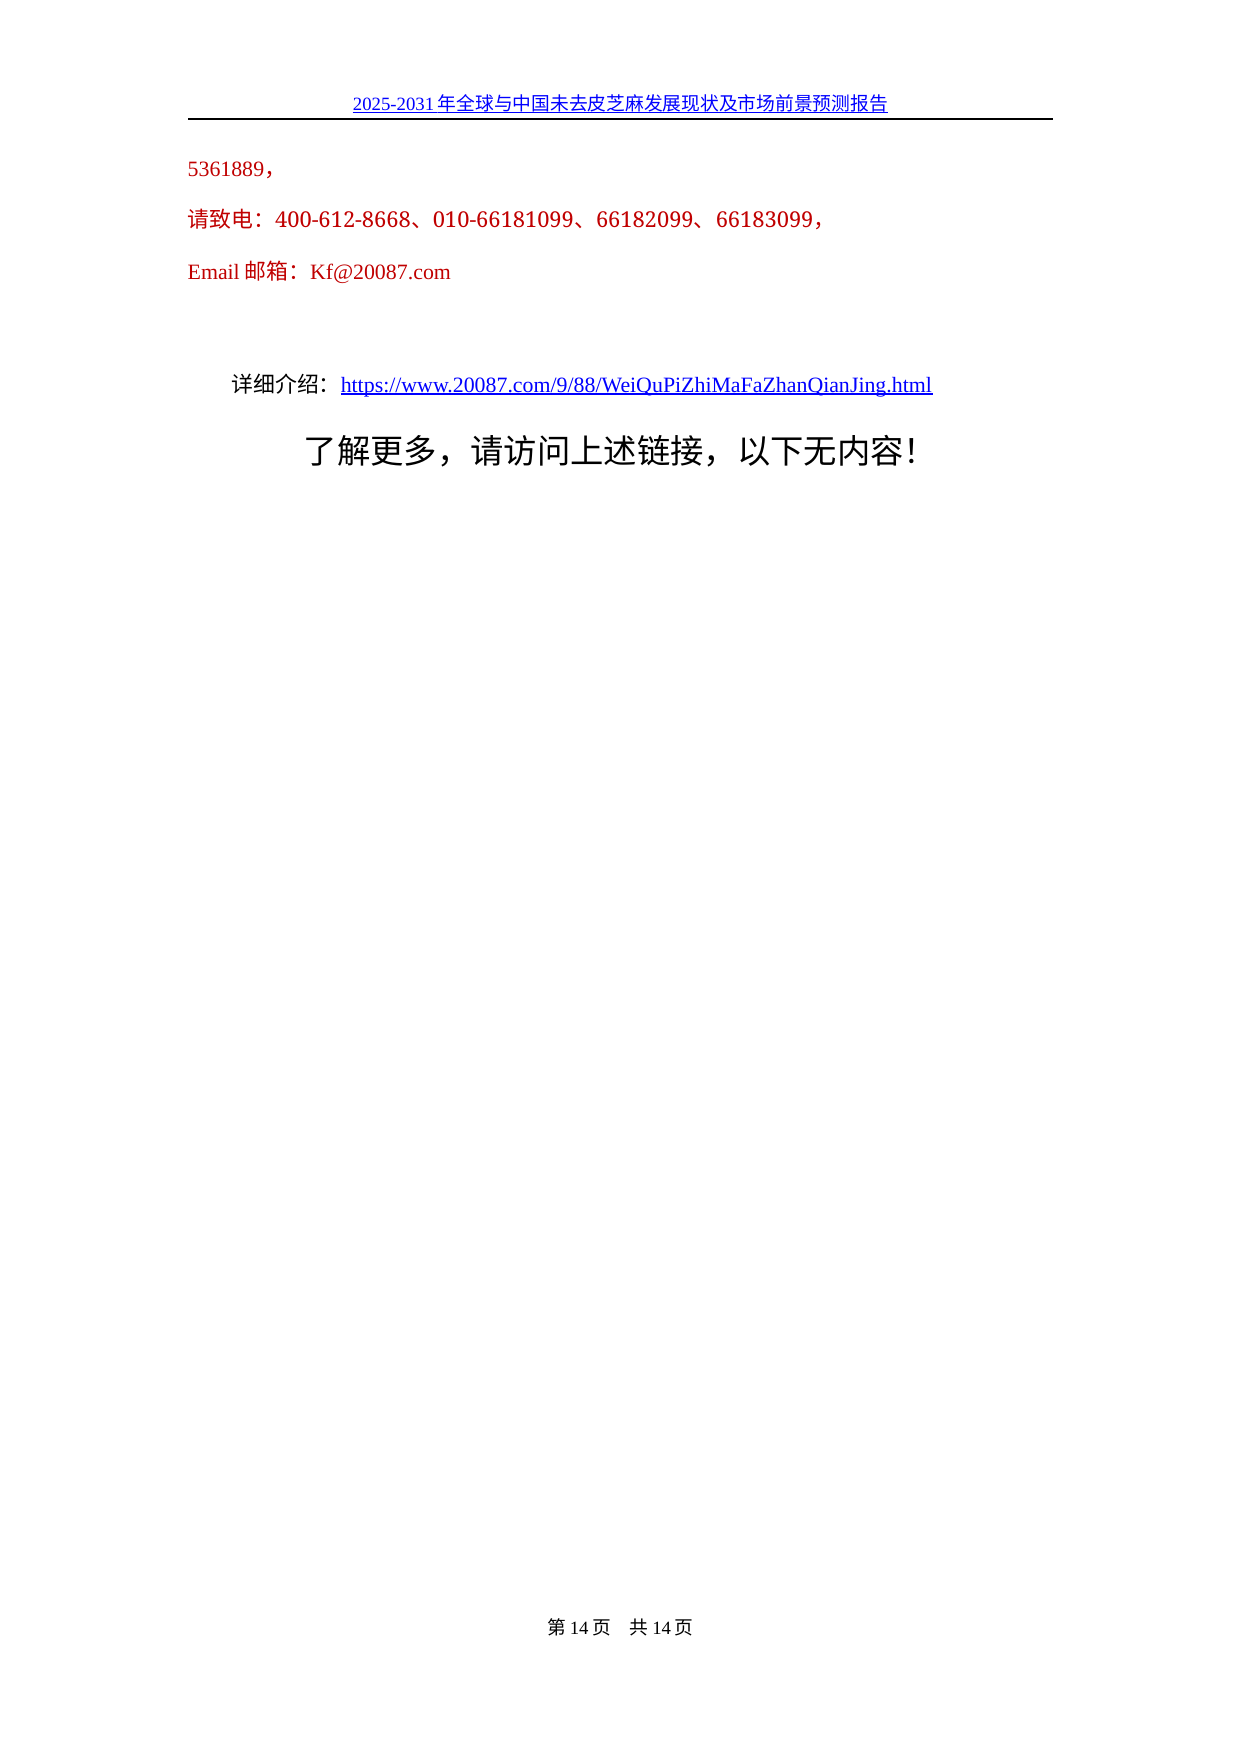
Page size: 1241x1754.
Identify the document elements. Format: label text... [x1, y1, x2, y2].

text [187, 150, 1053, 183]
text Email邮箱：Kf@20087.com [187, 253, 1053, 286]
title 了解更多，请访问上述链接，以下无内容！ [187, 416, 1053, 481]
text 请致电：400-612-8668、010-66181099、66182099、66183099， [187, 202, 1053, 234]
text 详细介绍：https://www.20087.com/9/88/WeiQuPiZhiMaFaZhanQianJing.html [187, 366, 1053, 399]
